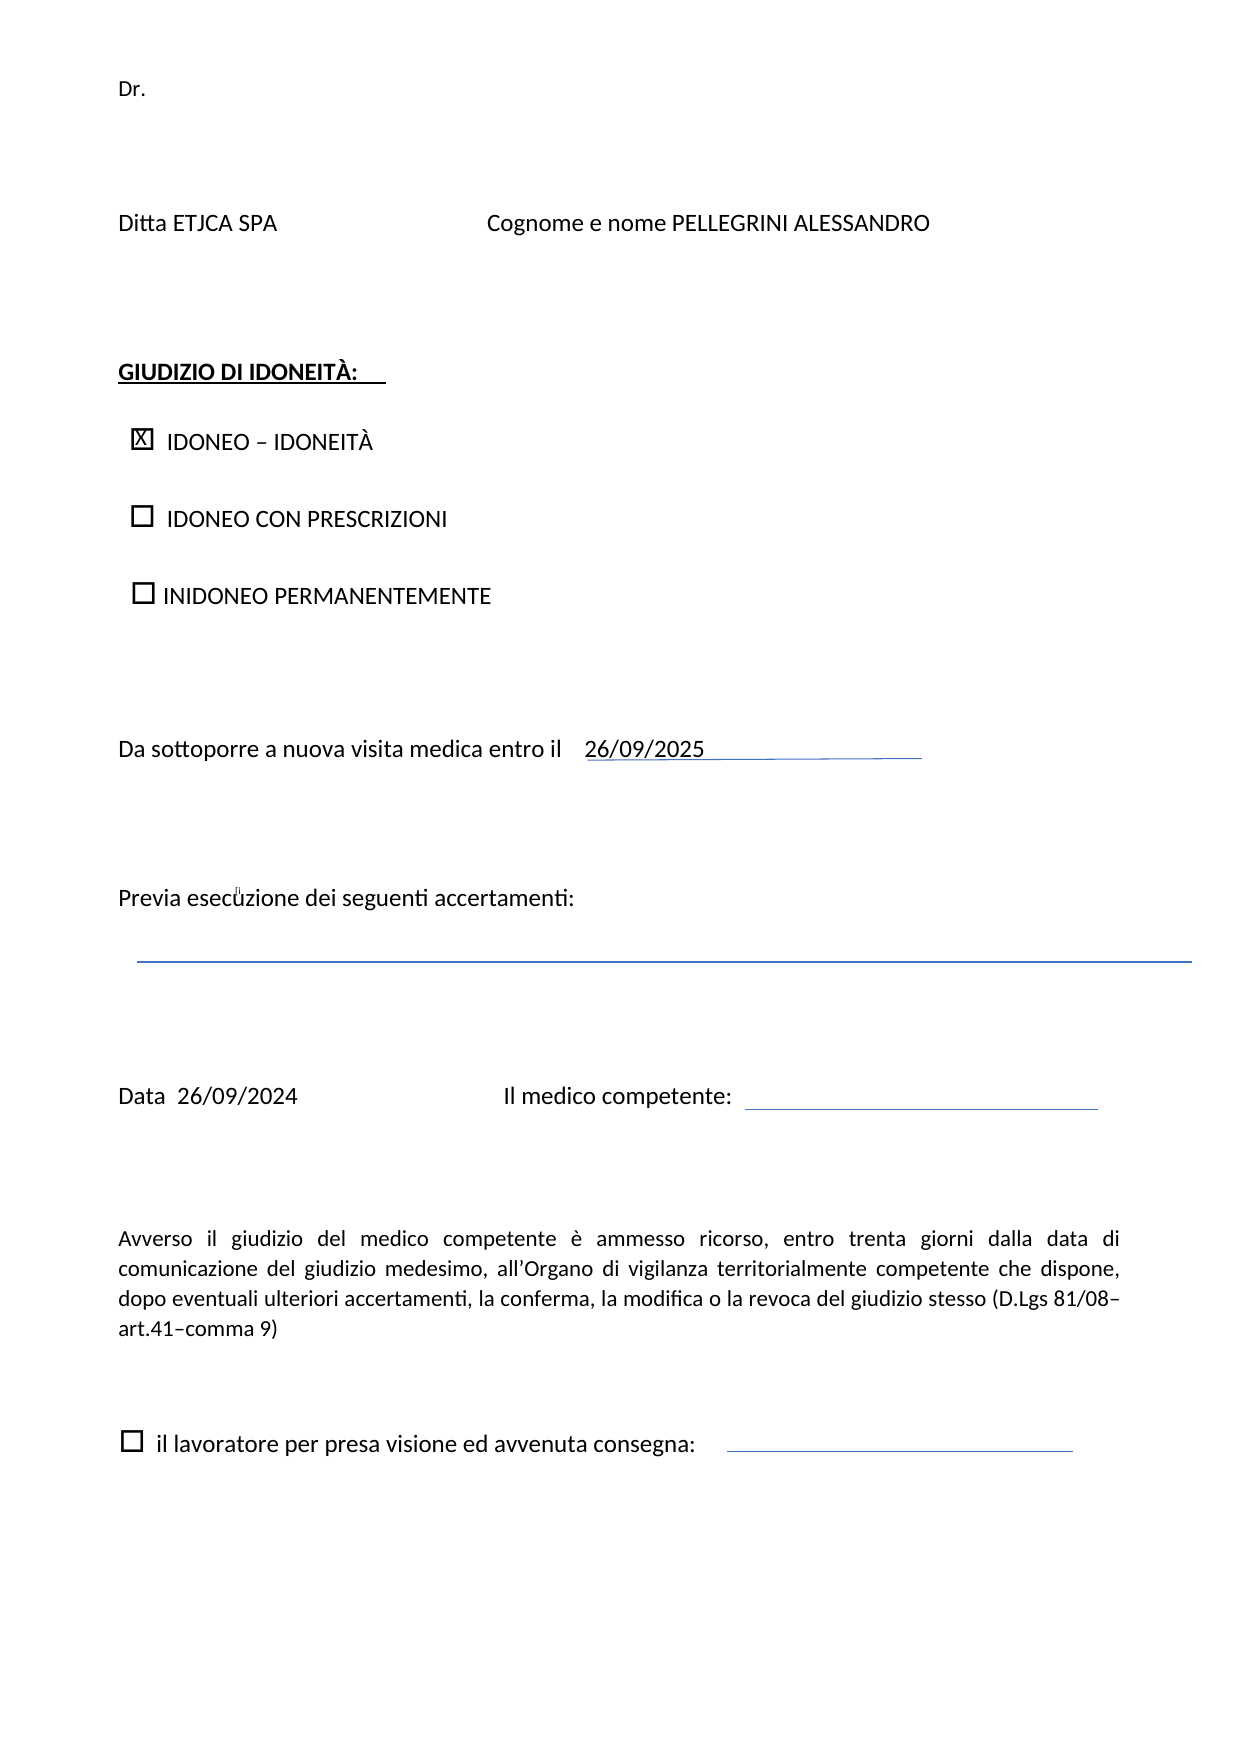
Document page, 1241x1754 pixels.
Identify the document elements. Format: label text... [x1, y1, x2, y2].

text Previa esecuzione dei seguenti accertamenti: [118, 882, 1122, 913]
text Avverso il giudizio del medico competente è ammesso ricorso, entro trenta giorni dalla data di comunicazione del giudizio medesimo, all’Organo di vigilanza territorialmente competente che dispone, dopo eventuali ulteriori accertamenti, la conferma, la modifica o la revoca del giudizio stesso (D.Lgs 81/08–art.41–comma 9) [118, 1224, 1122, 1342]
text □ IDONEO CON PRESCRIZIONI [118, 483, 1122, 539]
text □ IDONEO – IDONEITÀ [118, 406, 1122, 462]
text Da sottoporre a nuova visita medica entro il 26/09/2025 [118, 733, 1122, 764]
text GIUDIZIO DI IDONEITÀ: [118, 356, 1122, 387]
text Ditta ETJCA SPA Cognome e nome PELLEGRINI ALESSANDRO [118, 207, 1122, 238]
text □ il lavoratore per presa visione ed avvenuta consegna: [118, 1408, 1122, 1464]
text □ INIDONEO PERMANENTEMENTE [118, 560, 1122, 616]
text Data 26/09/2024 Il medico competente: [118, 1080, 1122, 1111]
